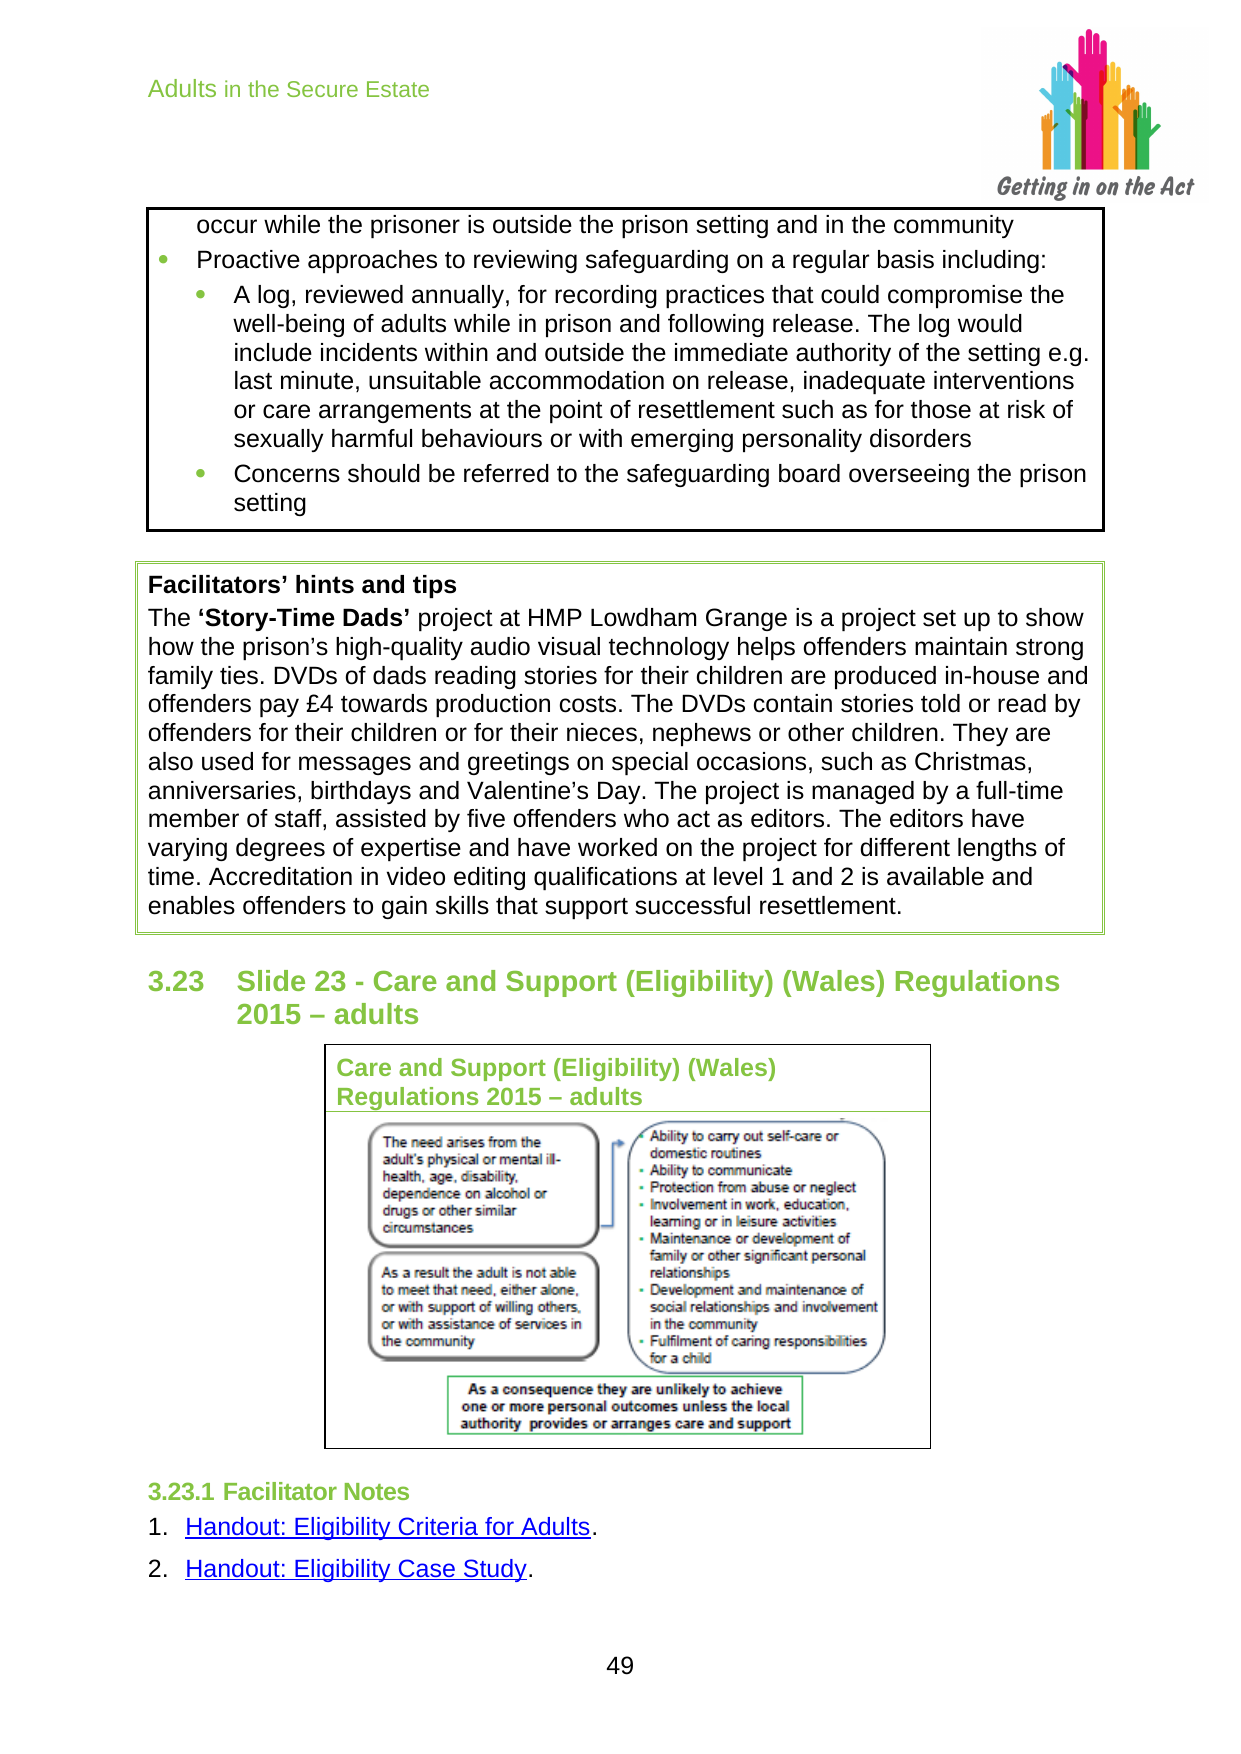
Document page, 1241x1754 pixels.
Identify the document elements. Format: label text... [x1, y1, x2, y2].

subtitle Slide 23 - Care and Support (Eligibility) (Wales) Regulations 2015 – adults [148, 964, 1092, 1031]
table_header Facilitators’ hints and tips The ‘Story-Time Dads’ project at HMP Lowdham Grange is a project set up to show how the prison’s high-quality audio visual technology helps offenders maintain strong family ties. DVDs of dads reading stories for their children are produced in-house and offenders pay £4 towards production costs. The DVDs contain stories told or read by offenders for their children or for their nieces, nephews or other children. They are also used for messages and greetings on special occasions, such as Christmas, anniversaries, birthdays and Valentine’s Day. The project is managed by a full-time member of staff, assisted by five offenders who act as editors. The editors have varying degrees of expertise and have worked on the project for different lengths of time. Accreditation in video editing qualifications at level 1 and 2 is available and enables offenders to gain skills that support successful resettlement. [138, 564, 1102, 932]
picture [980, 27, 1209, 205]
table_header Care and Support (Eligibility) (Wales) Regulations 2015 – adults [326, 1045, 930, 1111]
table_cell [326, 1112, 930, 1448]
list Handout: Eligibility Criteria for Adults. [148, 1512, 1092, 1541]
list Handout: Eligibility Case Study. [148, 1554, 1092, 1582]
subtitle Facilitator Notes [148, 1477, 1092, 1506]
